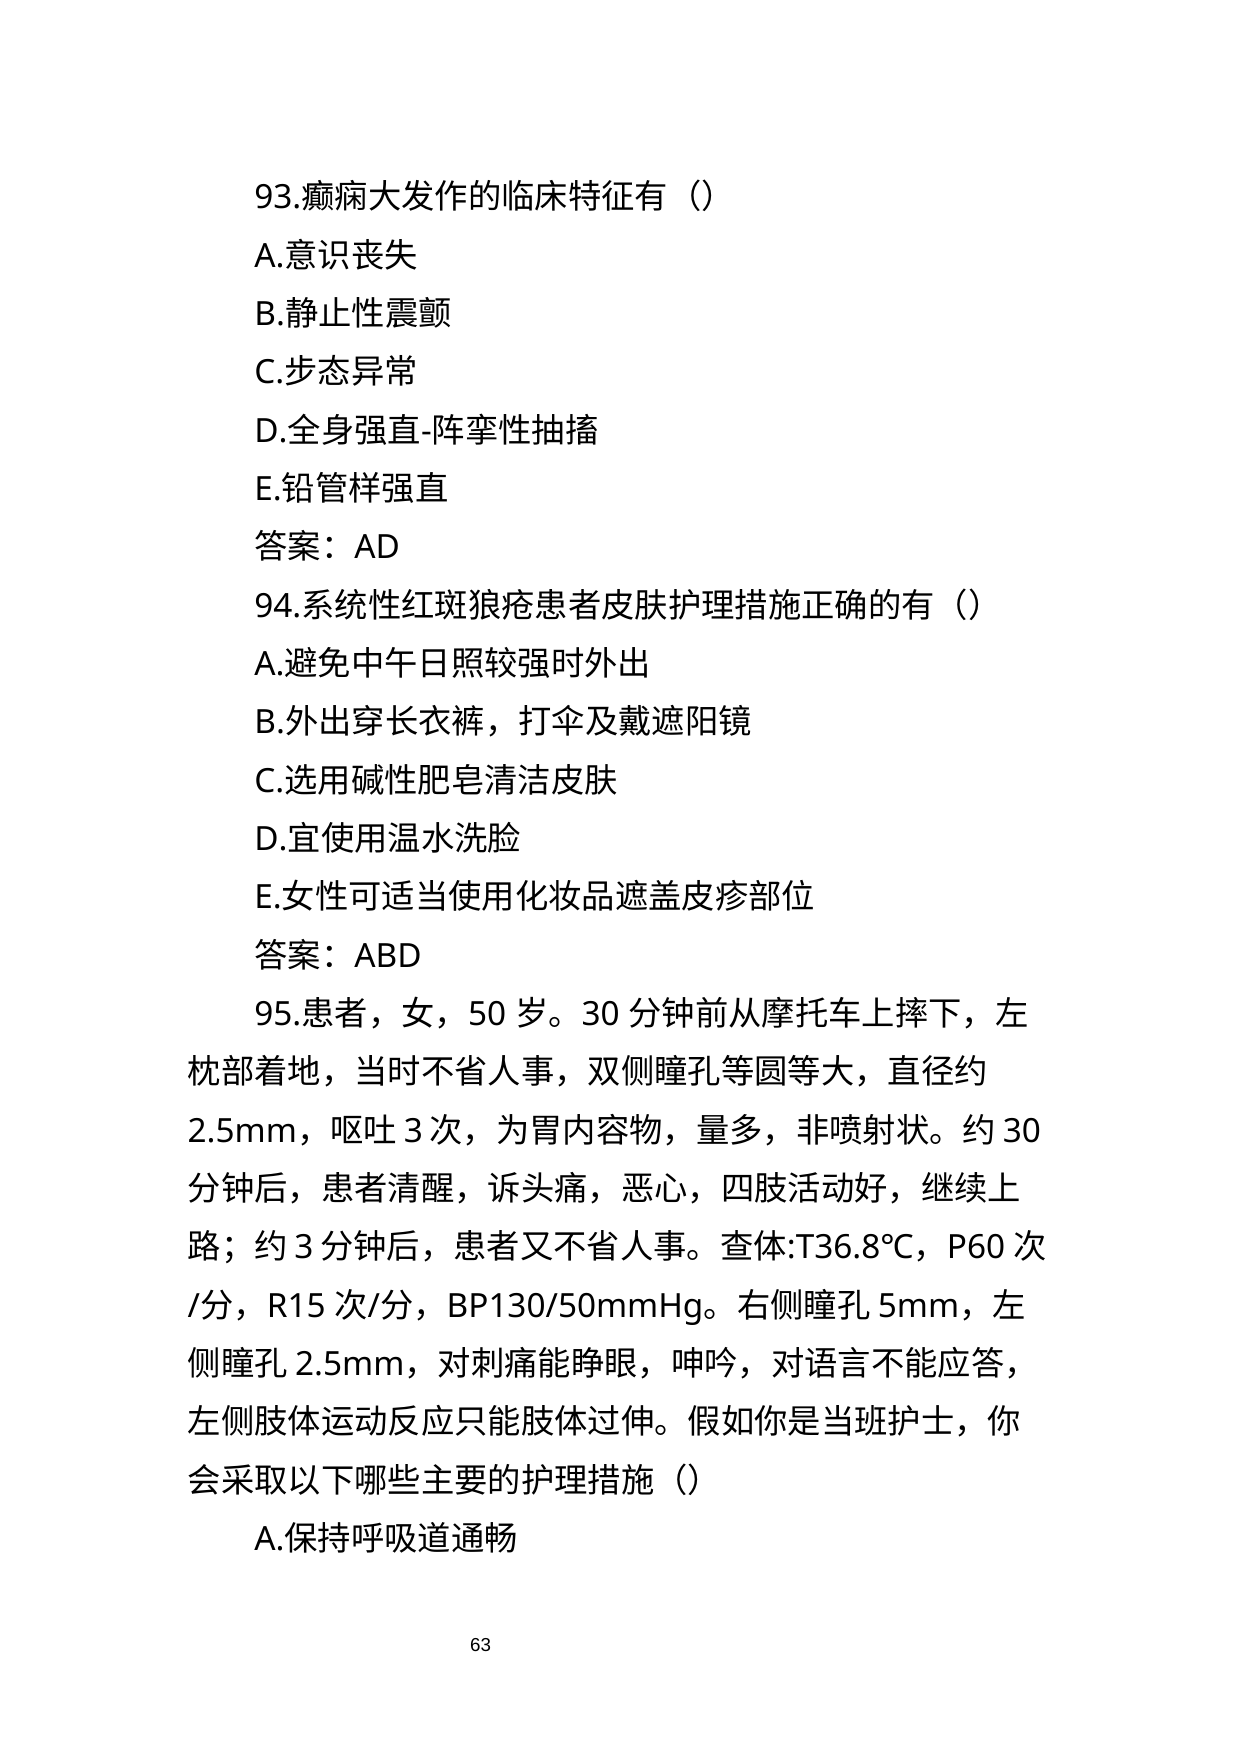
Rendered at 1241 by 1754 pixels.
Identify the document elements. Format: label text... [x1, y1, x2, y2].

text C.步态异常 [187, 337, 1053, 395]
text D.全身强直-阵挛性抽搐 [187, 395, 1053, 454]
text E.铅管样强直 [187, 454, 1053, 512]
text 93.癫痫大发作的临床特征有（） [187, 162, 1053, 220]
text 95.患者，女，50 岁。30 分钟前从摩托车上摔下，左枕部着地，当时不省人事，双侧瞳孔等圆等大，直径约2.5mm，呕吐3次，为胃内容物，量多，非喷射状。约30分钟后，患者清醒，诉头痛，恶心，四肢活动好，继续上路；约3分钟后，患者又不省人事。查体:T36.8℃，P60 次/分，R15 次/分，BP130/50mmHg。右侧瞳孔 5mm，左侧瞳孔 2.5mm，对刺痛能睁眼，呻吟，对语言不能应答，左侧肢体运动反应只能肢体过伸。假如你是当班护士，你会采取以下哪些主要的护理措施（） [187, 979, 1053, 1504]
text D.宜使用温水洗脸 [187, 804, 1053, 862]
text A.避免中午日照较强时外出 [187, 629, 1053, 687]
text E.女性可适当使用化妆品遮盖皮疹部位 [187, 862, 1053, 920]
text A.意识丧失 [187, 220, 1053, 279]
text A.保持呼吸道通畅 [187, 1504, 1053, 1562]
text B.静止性震颤 [187, 279, 1053, 337]
text C.选用碱性肥皂清洁皮肤 [187, 745, 1053, 804]
text 答案：ABD [187, 920, 1053, 979]
text 94.系统性红斑狼疮患者皮肤护理措施正确的有（） [187, 570, 1053, 629]
text B.外出穿长衣裤，打伞及戴遮阳镜 [187, 687, 1053, 745]
text 答案：AD [187, 512, 1053, 570]
